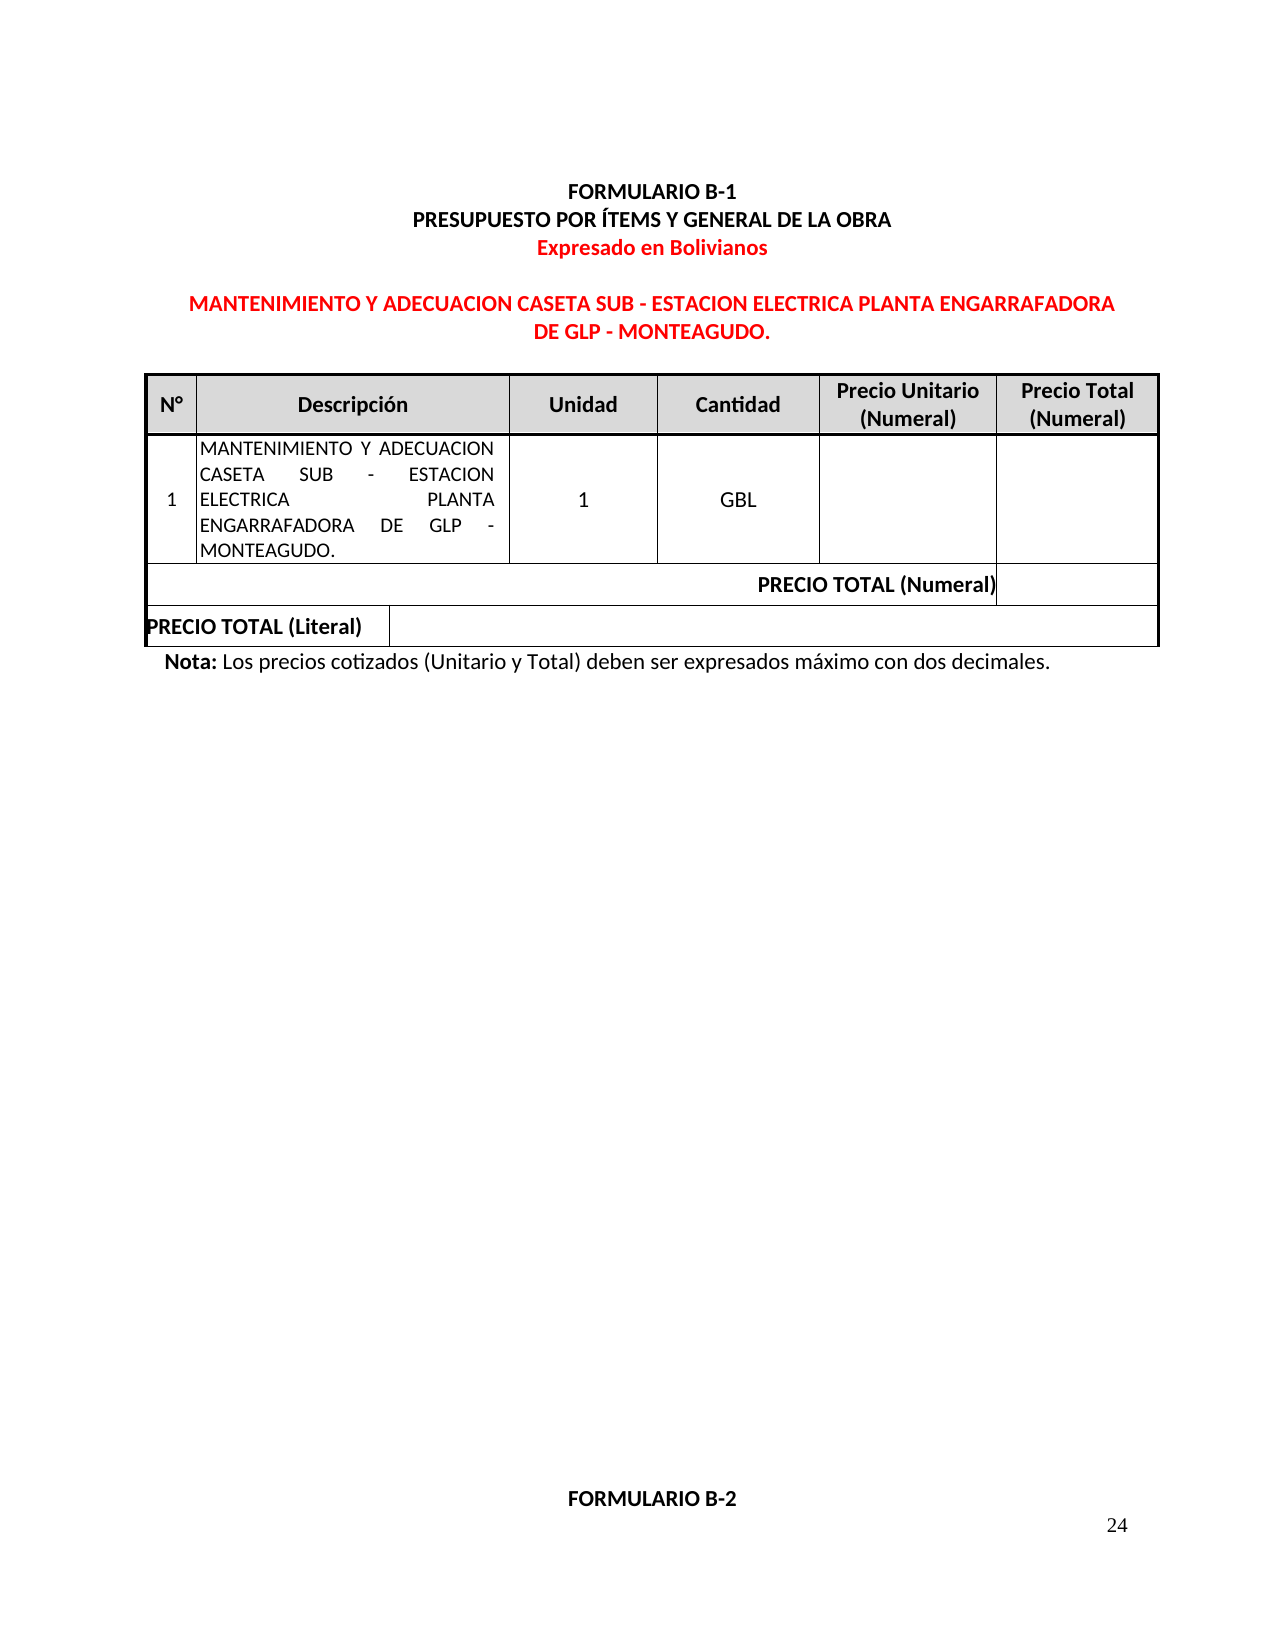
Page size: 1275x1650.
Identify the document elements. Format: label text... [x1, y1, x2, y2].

table_cell [997, 436, 1157, 563]
table_cell 1 [148, 436, 196, 563]
table_cell PRECIO TOTAL (Literal) [148, 606, 389, 646]
table_cell [390, 606, 1157, 646]
table_cell MANTENIMIENTO Y ADECUACION CASETA SUB - ESTACION ELECTRICA PLANTA ENGARRAFADORA DE GLP - MONTEAGUDO. [197, 436, 509, 563]
text PRESUPUESTO POR ÍTEMS Y GENERAL DE LA OBRA [177, 205, 1127, 233]
text Expresado en Bolivianos [177, 233, 1127, 261]
table_header Descripción [197, 376, 509, 432]
table_header Cantidad [658, 376, 819, 432]
table_cell [997, 564, 1157, 604]
table_cell 1 [510, 436, 657, 563]
table_cell [820, 436, 996, 563]
text FORMULARIO B-1 [177, 177, 1127, 205]
table_header Unidad [510, 376, 657, 432]
text FORMULARIO B-2 [177, 1484, 1127, 1512]
text MANTENIMIENTO Y ADECUACION CASETA SUB - ESTACION ELECTRICA PLANTA ENGARRAFADORA DE GLP - MONTEAGUDO. [177, 289, 1127, 345]
table_header N° [148, 376, 196, 432]
table_cell PRECIO TOTAL (Numeral) [148, 564, 996, 604]
table_cell GBL [658, 436, 819, 563]
table_header Precio Unitario (Numeral) [820, 376, 996, 432]
text Nota: Los precios cotizados (Unitario y Total) deben ser expresados máximo con dos decimales. [88, 647, 1127, 675]
table_header Precio Total (Numeral) [997, 376, 1157, 432]
